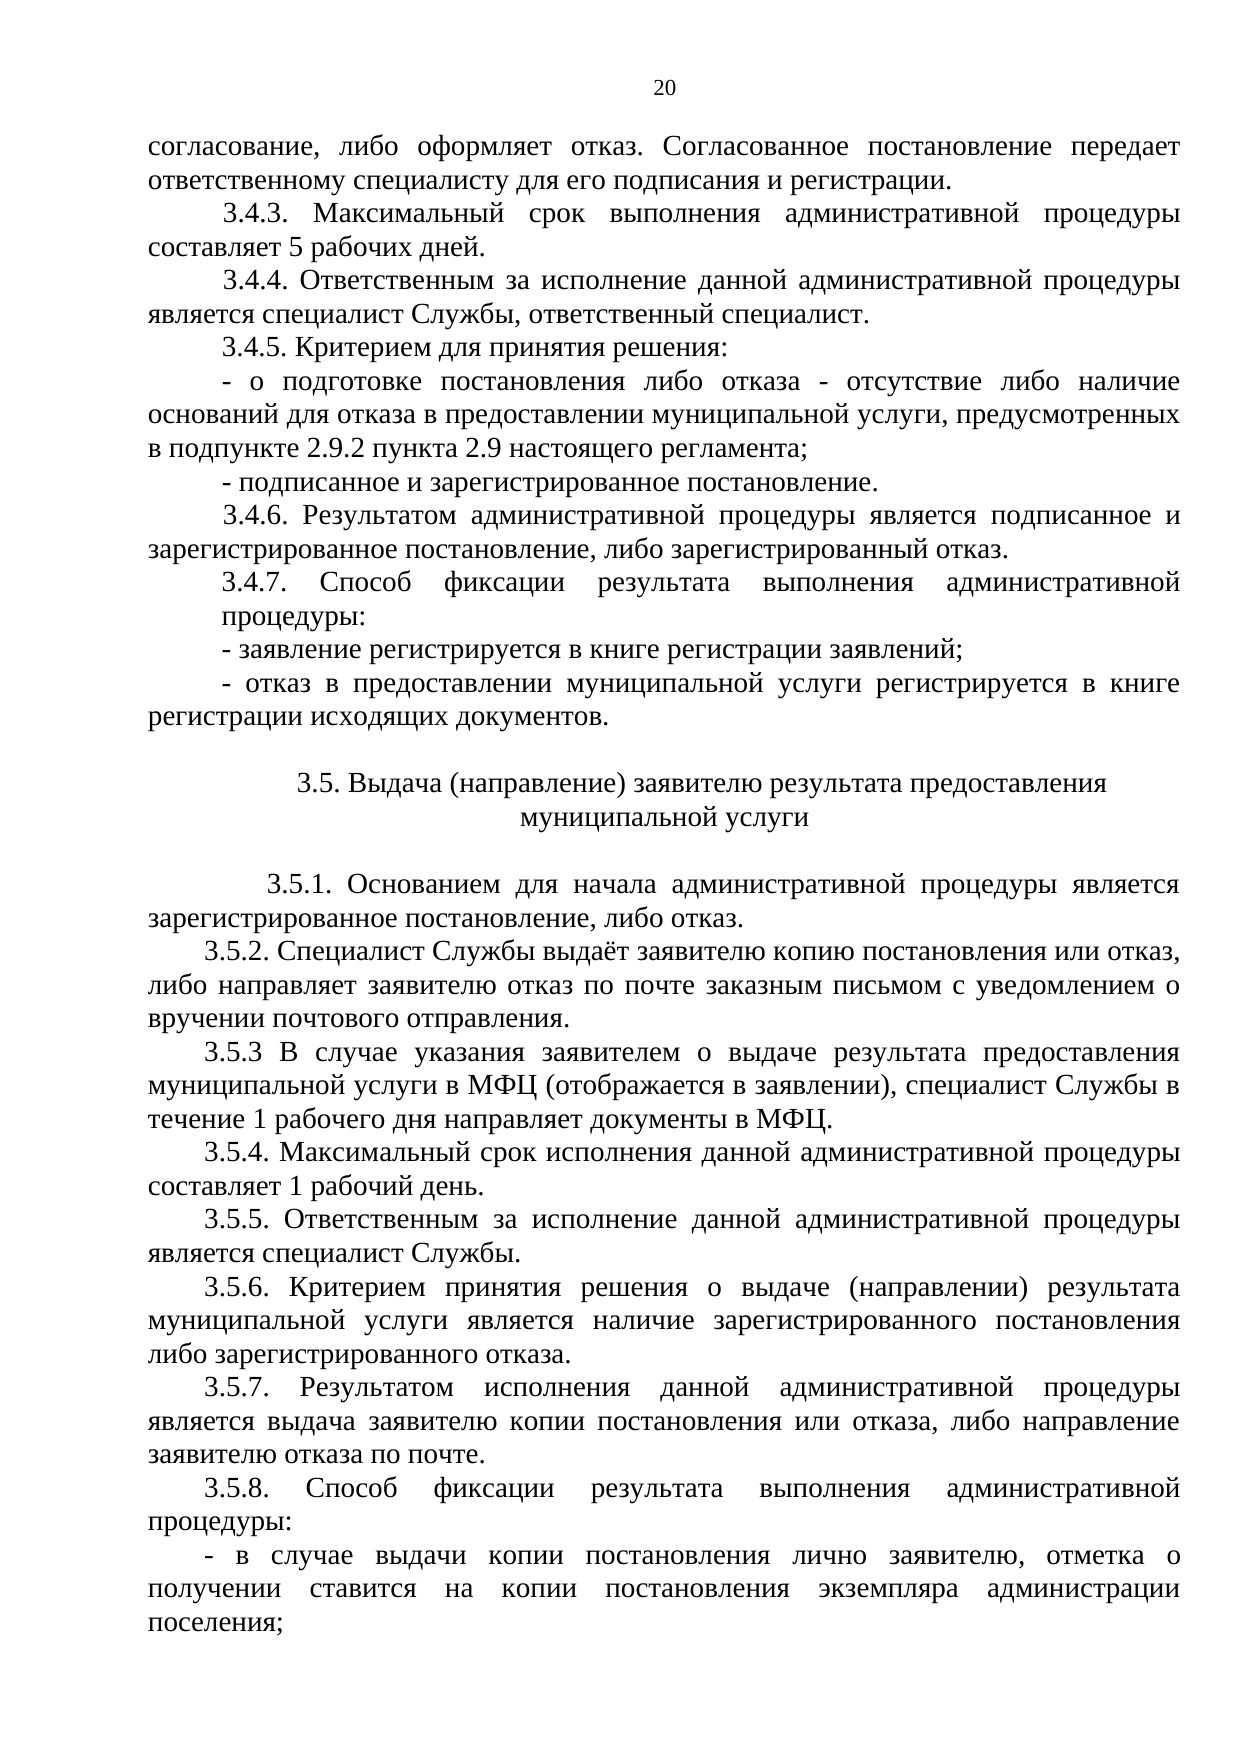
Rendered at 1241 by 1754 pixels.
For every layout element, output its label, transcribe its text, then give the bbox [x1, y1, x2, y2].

text - в случае выдачи копии постановления лично заявителю, отметка о получении ставится на копии постановления экземпляра администрации поселения; [148, 1537, 1181, 1638]
text 3.4.7. Способ фиксации результата выполнения административной процедуры: [221, 564, 1181, 631]
text - о подготовке постановления либо отказа - отсутствие либо наличие оснований для отказа в предоставлении муниципальной услуги, предусмотренных в подпункте 2.9.2 пункта 2.9 настоящего регламента; [148, 363, 1181, 464]
text 3.5.3 В случае указания заявителем о выдаче результата предоставления муниципальной услуги в МФЦ (отображается в заявлении), специалист Службы в течение 1 рабочего дня направляет документы в МФЦ. [148, 1034, 1181, 1134]
text 3.4.3. Максимальный срок выполнения административной процедуры составляет 5 рабочих дней. [148, 195, 1181, 262]
text - заявление регистрируется в книге регистрации заявлений; [148, 631, 1181, 665]
text 3.5.5. Ответственным за исполнение данной административной процедуры является специалист Службы. [148, 1202, 1181, 1269]
text 3.5.1. Основанием для начала административной процедуры является зарегистрированное постановление, либо отказ. [148, 866, 1181, 933]
text 3.5.2. Специалист Службы выдаёт заявителю копию постановления или отказ, либо направляет заявителю отказ по почте заказным письмом с уведомлением о вручении почтового отправления. [148, 933, 1181, 1034]
text 3.5.6. Критерием принятия решения о выдаче (направлении) результата муниципальной услуги является наличие зарегистрированного постановления либо зарегистрированного отказа. [148, 1269, 1181, 1369]
text 3.4.5. Критерием для принятия решения: [148, 329, 1181, 363]
text 3.4.6. Результатом административной процедуры является подписанное и зарегистрированное постановление, либо зарегистрированный отказ. [148, 497, 1181, 564]
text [148, 128, 1181, 195]
text 3.5.8. Способ фиксации результата выполнения административной процедуры: [148, 1470, 1181, 1537]
text - отказ в предоставлении муниципальной услуги регистрируется в книге регистрации исходящих документов. [148, 665, 1181, 732]
text 3.5. Выдача (направление) заявителю результата предоставления муниципальной услуги [148, 766, 1181, 833]
text 3.4.4. Ответственным за исполнение данной административной процедуры является специалист Службы, ответственный специалист. [148, 262, 1181, 329]
text 3.5.4. Максимальный срок исполнения данной административной процедуры составляет 1 рабочий день. [148, 1134, 1181, 1202]
text - подписанное и зарегистрированное постановление. [148, 464, 1181, 497]
text 3.5.7. Результатом исполнения данной административной процедуры является выдача заявителю копии постановления или отказа, либо направление заявителю отказа по почте. [148, 1369, 1181, 1470]
